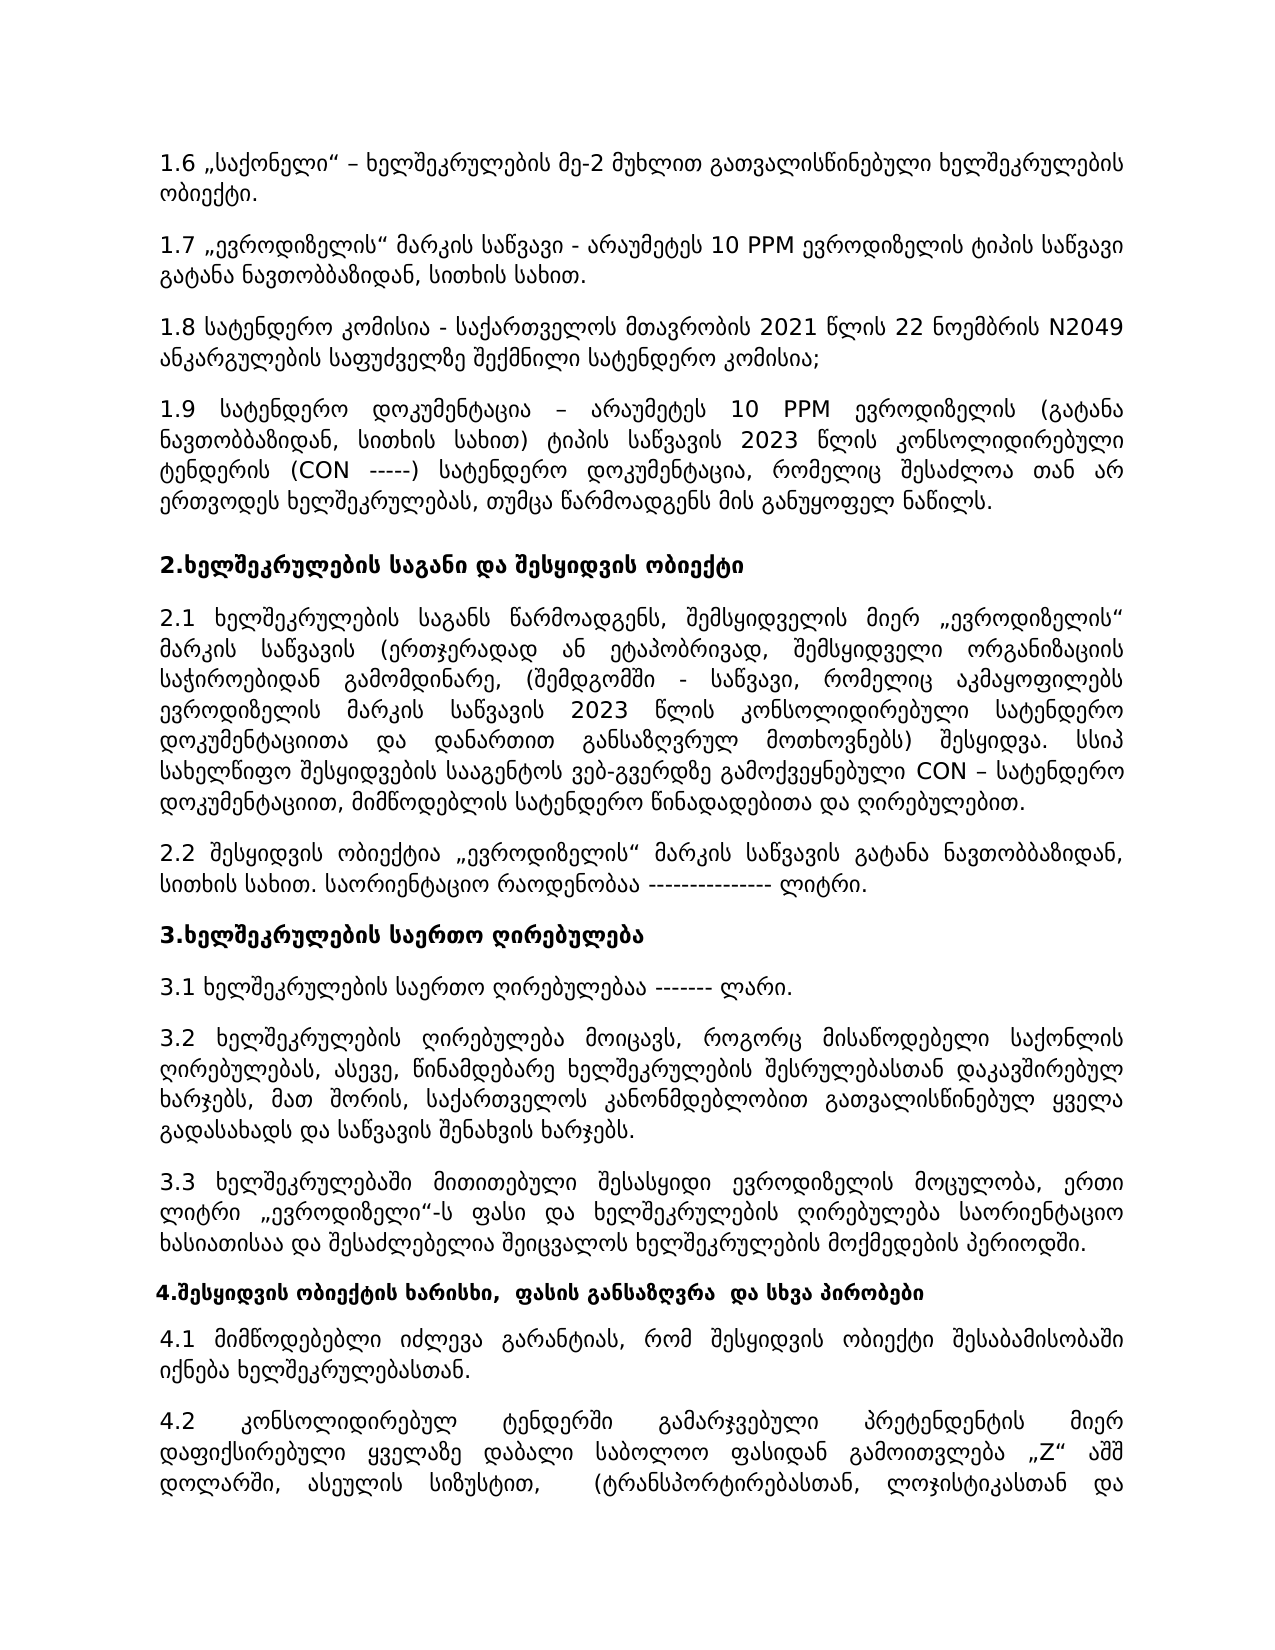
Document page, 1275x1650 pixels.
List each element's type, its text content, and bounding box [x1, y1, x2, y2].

text 1.7 „ევროდიზელის“ მარკის საწვავი - არაუმეტეს 10 PPM ევროდიზელის ტიპის საწვავი გატანა ნავთობბაზიდან, სითხის სახით. [159, 232, 1125, 289]
text 3.3 ხელშეკრულებაში მითითებული შესასყიდი ევროდიზელის მოცულობა, ერთი ლიტრი „ევროდიზელი“-ს ფასი და ხელშეკრულების ღირებულება საორიენტაციო ხასიათისაა და შესაძლებელია შეიცვალოს ხელშეკრულების მოქმედების პერიოდში. [159, 1169, 1125, 1257]
text 2.1 ხელშეკრულების საგანს წარმოადგენს, შემსყიდველის მიერ „ევროდიზელის“ მარკის საწვავის (ერთჯერადად ან ეტაპობრივად, შემსყიდველი ორგანიზაციის საჭიროებიდან გამომდინარე, (შემდგომში - საწვავი, რომელიც აკმაყოფილებს ევროდიზელის მარკის საწვავის 2023 წლის კონსოლიდირებული სატენდერო დოკუმენტაციითა და დანართით განსაზღვრულ მოთხოვნებს) შესყიდვა. სსიპ სახელწიფო შესყიდვების სააგენტოს ვებ-გვერდზე გამოქვეყნებული CON – სატენდერო დოკუმენტაციით, მიმწოდებლის სატენდერო წინადადებითა და ღირებულებით. [159, 605, 1125, 816]
text 2.2 შესყიდვის ობიექტია „ევროდიზელის“ მარკის საწვავის გატანა ნავთობბაზიდან, სითხის სახით. საორიენტაციო რაოდენობაა --------------- ლიტრი. [159, 840, 1125, 898]
text 2.ხელშეკრულების საგანი და შესყიდვის ობიექტი [159, 552, 1125, 578]
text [159, 1408, 1125, 1496]
text 1.9 სატენდერო დოკუმენტაცია – არაუმეტეს 10 PPM ევროდიზელის (გატანა ნავთობბაზიდან, სითხის სახით) ტიპის საწვავის 2023 წლის კონსოლიდირებული ტენდერის (CON -----) სატენდერო დოკუმენტაცია, რომელიც შესაძლოა თან არ ერთვოდეს ხელშეკრულებას, თუმცა წარმოადგენს მის განუყოფელ ნაწილს. [159, 396, 1125, 515]
text 3.1 ხელშეკრულების საერთო ღირებულებაა ------- ლარი. [159, 974, 1125, 1001]
text 1.6 „საქონელი“ – ხელშეკრულების მე-2 მუხლით გათვალისწინებული ხელშეკრულების ობიექტი. [159, 150, 1125, 207]
text 4.1 მიმწოდებებლი იძლევა გარანტიას, რომ შესყიდვის ობიექტი შესაბამისობაში იქნება ხელშეკრულებასთან. [159, 1326, 1125, 1384]
text 1.8 სატენდერო კომისია - საქართველოს მთავრობის 2021 წლის 22 ნოემბრის N2049 ანკარგულების საფუძველზე შექმნილი სატენდერო კომისია; [159, 314, 1125, 371]
text 3.ხელშეკრულების საერთო ღირებულება [159, 922, 1125, 949]
list 4.შესყიდვის ობიექტის ხარისხი, ფასის განსაზღვრა და სხვა პირობები [150, 1281, 1125, 1306]
text 3.2 ხელშეკრულების ღირებულება მოიცავს, როგორც მისაწოდებელი საქონლის ღირებულებას, ასევე, წინამდებარე ხელშეკრულების შესრულებასთან დაკავშირებულ ხარჯებს, მათ შორის, საქართველოს კანონმდებლობით გათვალისწინებულ ყველა გადასახადს და საწვავის შენახვის ხარჯებს. [159, 1025, 1125, 1144]
